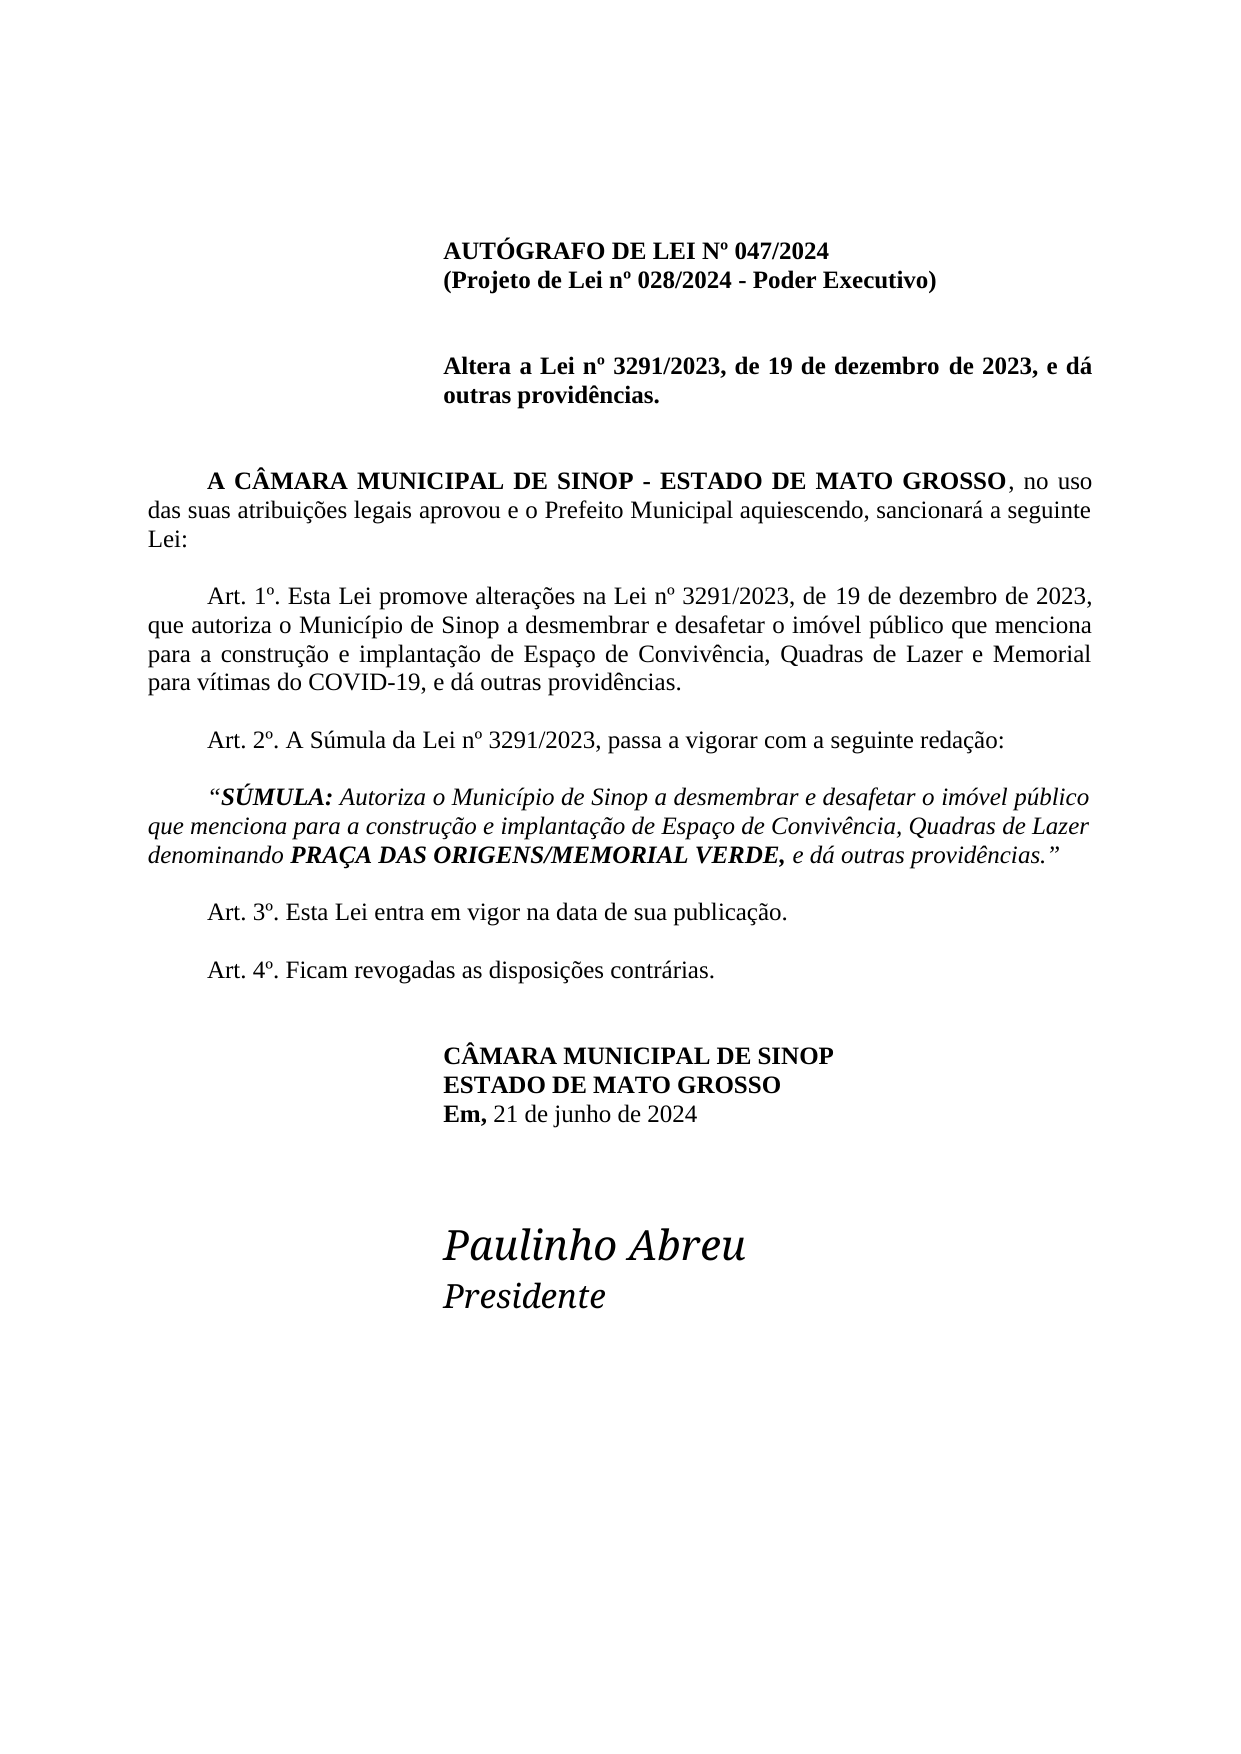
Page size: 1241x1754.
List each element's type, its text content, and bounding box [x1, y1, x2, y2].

text (Projeto de Lei nº 028/2024 - Poder Executivo) [443, 265, 1092, 294]
text Em, 21 de junho de 2024 [443, 1099, 1092, 1127]
text Art. 1º. Esta Lei promove alterações na Lei nº 3291/2023, de 19 de dezembro de 2023, que autoriza o Município de Sinop a desmembrar e desafetar o imóvel público que menciona para a construção e implantação de Espaço de Convivência, Quadras de Lazer e Memorial para vítimas do COVID-19, e dá outras providências. [148, 667, 1092, 696]
text CÂMARA MUNICIPAL DE SINOP [443, 1041, 1092, 1070]
text ESTADO DE MATO GROSSO [443, 1070, 1092, 1099]
text “SÚMULA: Autoriza o Município de Sinop a desmembrar e desafetar o imóvel público que menciona para a construção e implantação de Espaço de Convivência, Quadras de Lazer denominando PRAÇA DAS ORIGENS/MEMORIAL VERDE, e dá outras providências.” [148, 782, 1092, 869]
text Altera a Lei nº 3291/2023, de 19 de dezembro de 2023, e dá outras providências. [443, 351, 1092, 409]
text AUTÓGRAFO DE LEI Nº 047/2024 [443, 236, 1092, 265]
text Art. 1º. Esta Lei promove alterações na Lei nº 3291/2023, de 19 de dezembro de 2023, que autoriza o Município de Sinop a desmembrar e desafetar o imóvel público que menciona para a construção e implantação de Espaço de Convivência, Quadras de Lazer e Memorial para vítimas do COVID-19, e dá outras providências. [148, 581, 1092, 639]
text Paulinho Abreu [443, 1216, 1092, 1273]
text Art. 3º. Esta Lei entra em vigor na data de sua publicação. [148, 897, 1092, 926]
text Presidente [443, 1273, 1092, 1318]
text Art. 2º. A Súmula da Lei nº 3291/2023, passa a vigorar com a seguinte redação: [148, 725, 1092, 754]
text Art. 4º. Ficam revogadas as disposições contrárias. [148, 955, 1092, 984]
text A CÂMARA MUNICIPAL DE SINOP - ESTADO DE MATO GROSSO, no uso das suas atribuições legais aprovou e o Prefeito Municipal aquiescendo, sancionará a seguinte Lei: [148, 466, 1092, 552]
